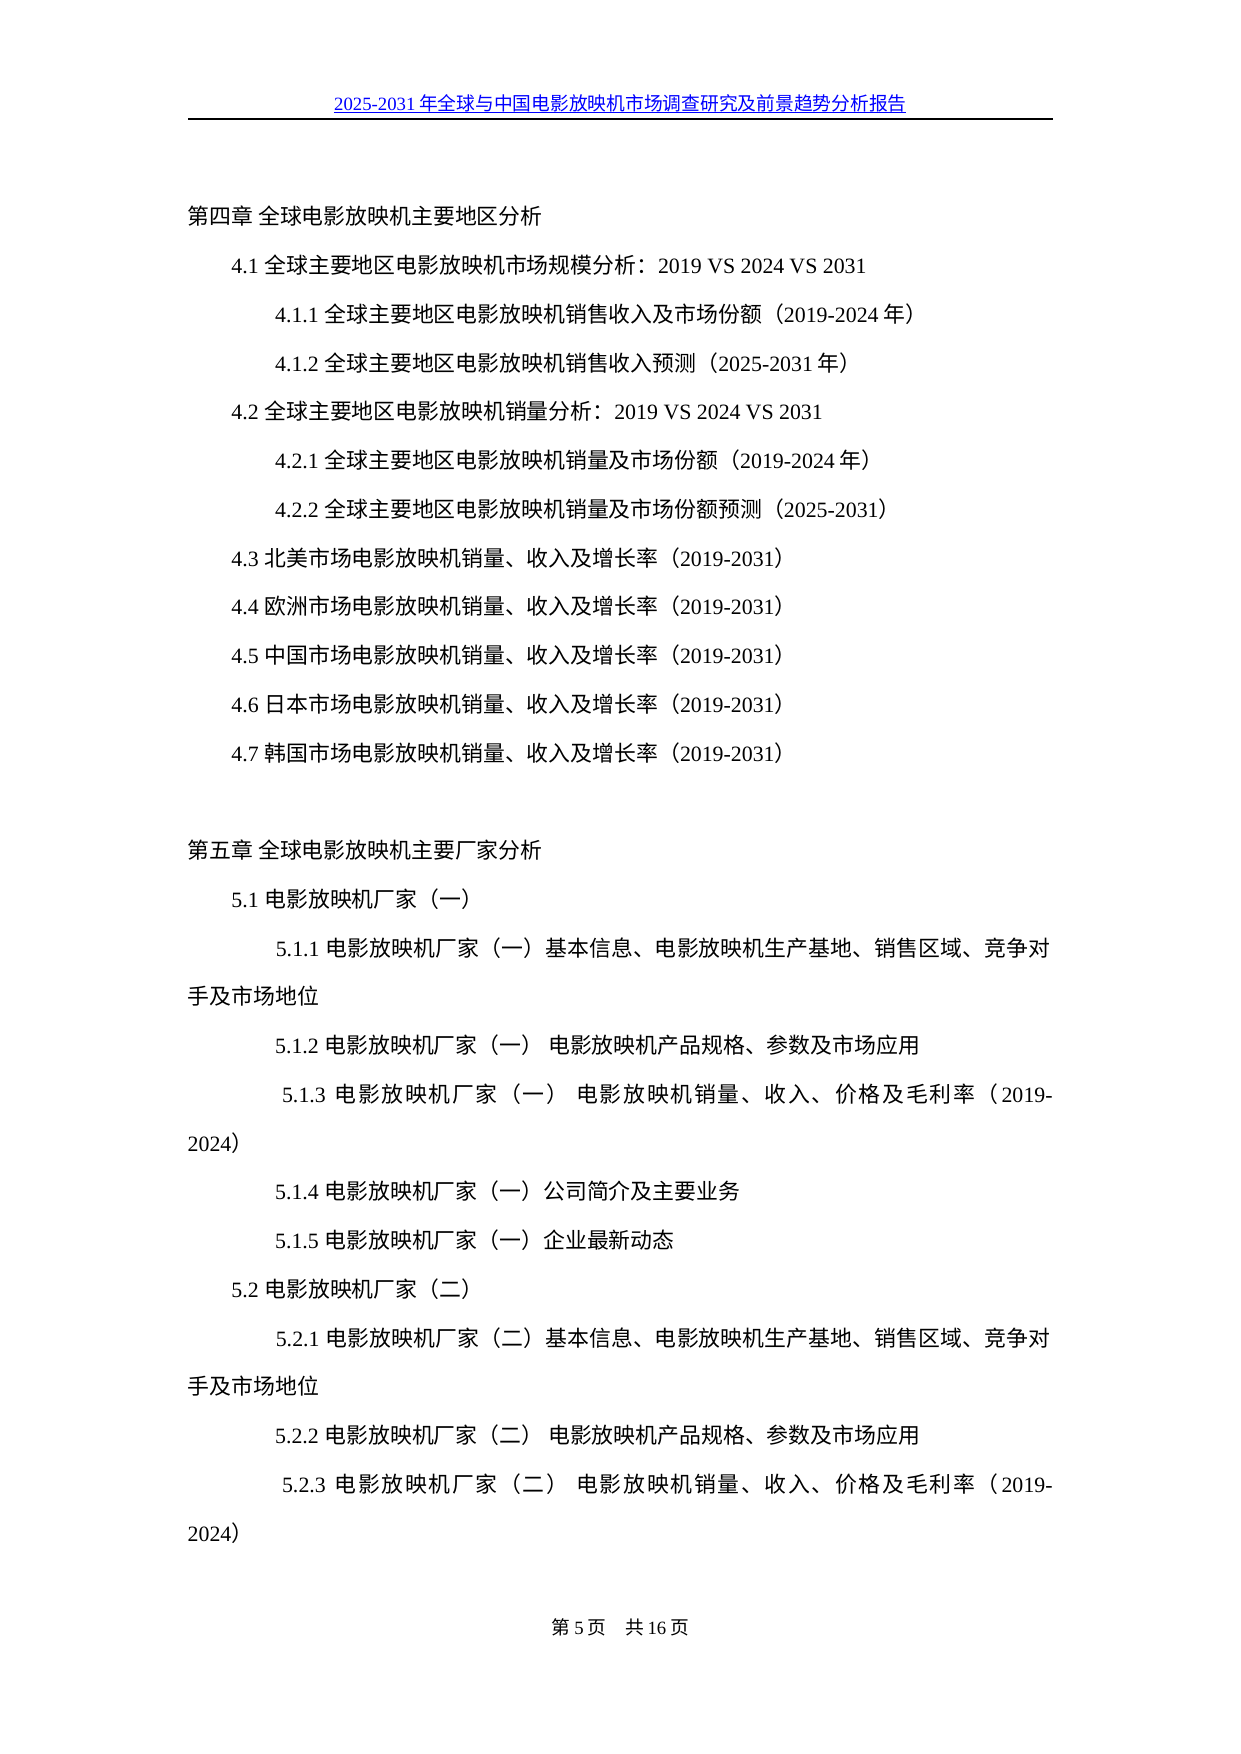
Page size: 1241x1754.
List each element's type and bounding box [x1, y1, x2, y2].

text [187, 150, 1053, 1548]
